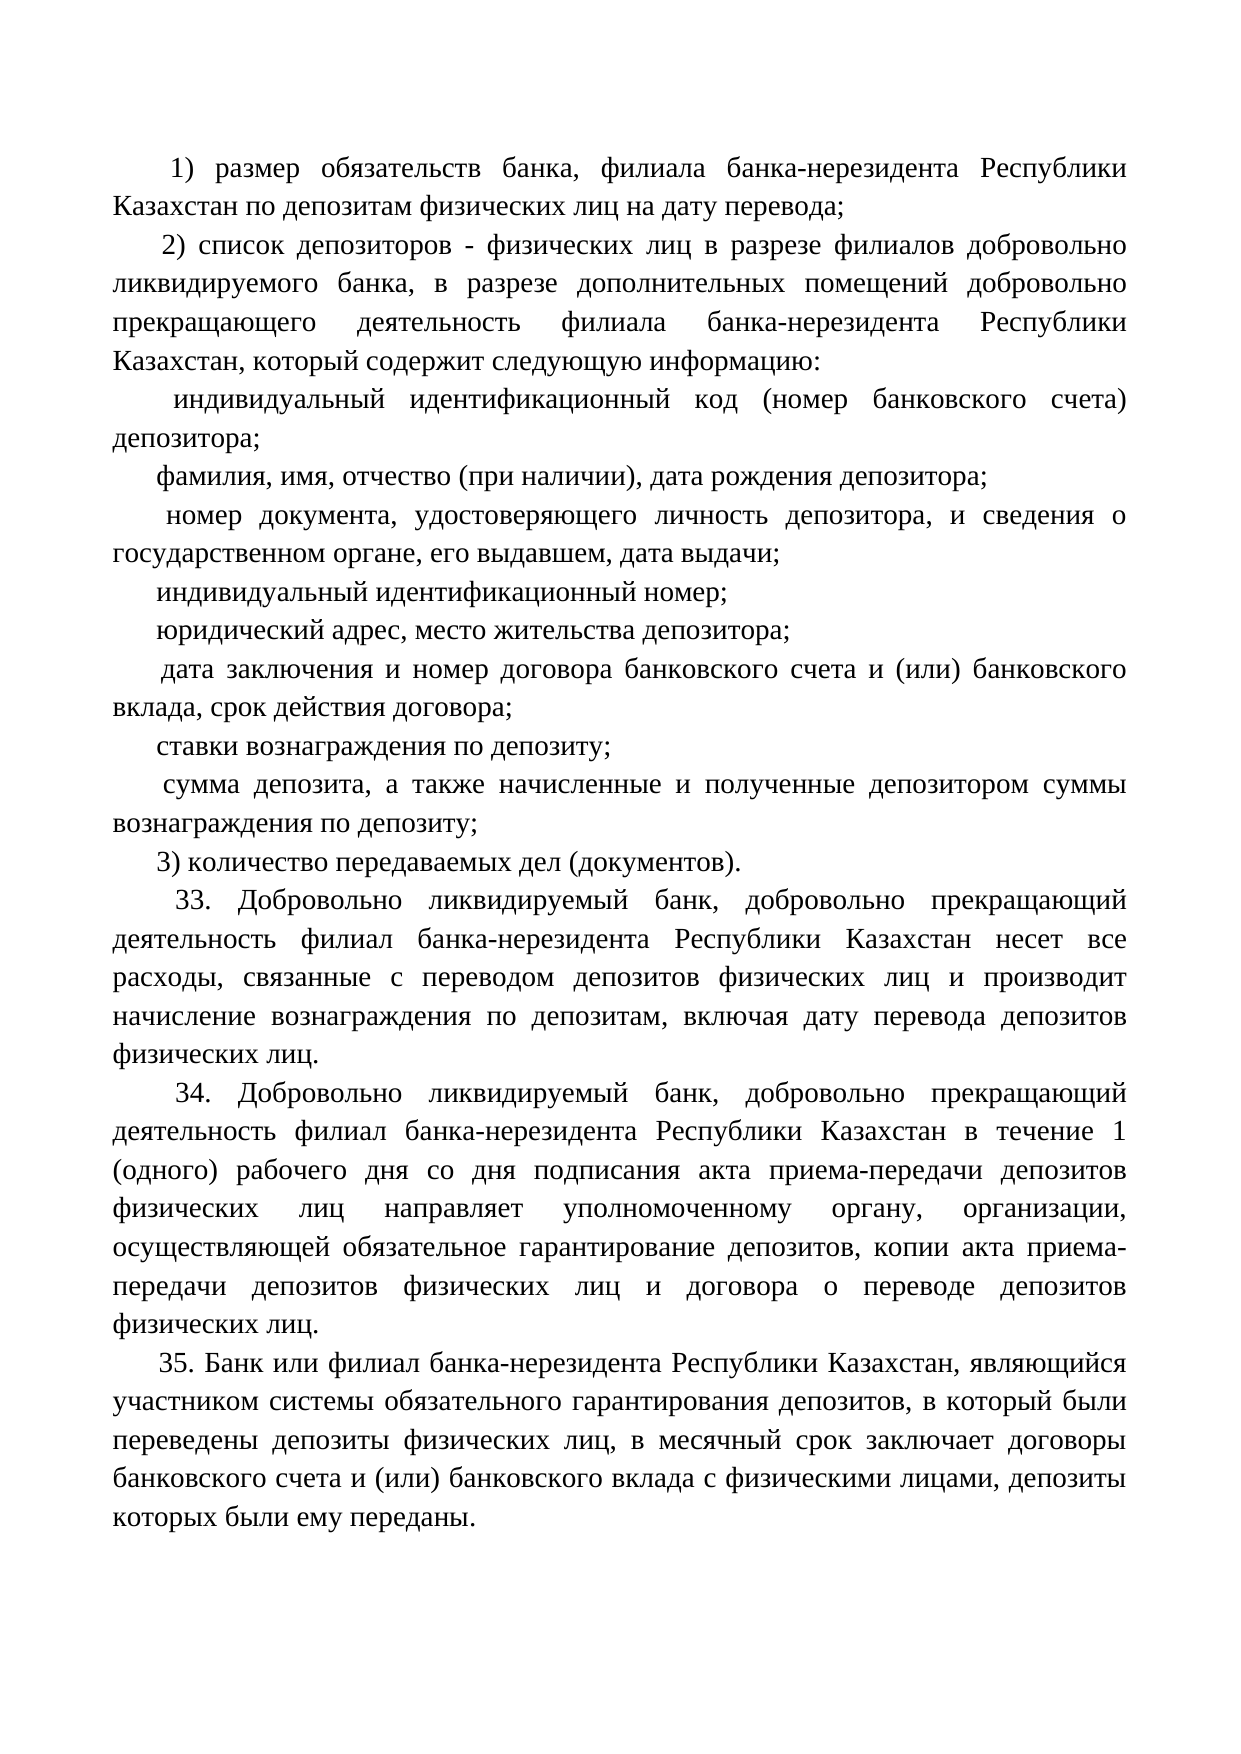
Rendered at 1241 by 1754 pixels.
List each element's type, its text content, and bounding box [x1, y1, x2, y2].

text индивидуальный идентификационный код (номер банковского счета) депозитора; [112, 381, 1128, 453]
text 34. Добровольно ликвидируемый банк, добровольно прекращающий деятельность филиал банка-нерезидента Республики Казахстан в течение 1 (одного) рабочего дня со дня подписания акта приема-передачи депозитов физических лиц направляет уполномоченному органу, организации, осуществляющей обязательное гарантирование депозитов, копии акта приема-передачи депозитов физических лиц и договора о переводе депозитов физических лиц. [112, 1075, 1128, 1340]
text 35. Банк или филиал банка-нерезидента Республики Казахстан, являющийся участником системы обязательного гарантирования депозитов, в который были переведены депозиты физических лиц, в месячный срок заключает договоры банковского счета и (или) банковского вклада с физическими лицами, депозиты которых были ему переданы. [112, 1345, 1128, 1532]
text дата заключения и номер договора банковского счета и (или) банковского вклада, срок действия договора; [112, 651, 1128, 723]
text 3) количество передаваемых дел (документов). [112, 844, 1128, 877]
text 33. Добровольно ликвидируемый банк, добровольно прекращающий деятельность филиал банка-нерезидента Республики Казахстан несет все расходы, связанные с переводом депозитов физических лиц и производит начисление вознаграждения по депозитам, включая дату перевода депозитов физических лиц. [112, 882, 1128, 1070]
text фамилия, имя, отчество (при наличии), дата рождения депозитора; [112, 458, 1128, 492]
text индивидуальный идентификационный номер; [112, 574, 1128, 607]
text 2) список депозиторов - физических лиц в разрезе филиалов добровольно ликвидируемого банка, в разрезе дополнительных помещений добровольно прекращающего деятельность филиала банка-нерезидента Республики Казахстан, который содержит следующую информацию: [112, 227, 1128, 376]
text номер документа, удостоверяющего личность депозитора, и сведения о государственном органе, его выдавшем, дата выдачи; [112, 497, 1128, 569]
text ставки вознаграждения по депозиту; [112, 728, 1128, 762]
text юридический адрес, место жительства депозитора; [112, 612, 1128, 646]
text 1) размер обязательств банка, филиала банка-нерезидента Республики Казахстан по депозитам физических лиц на дату перевода; [112, 150, 1128, 222]
text сумма депозита, а также начисленные и полученные депозитором суммы вознаграждения по депозиту; [112, 767, 1128, 839]
